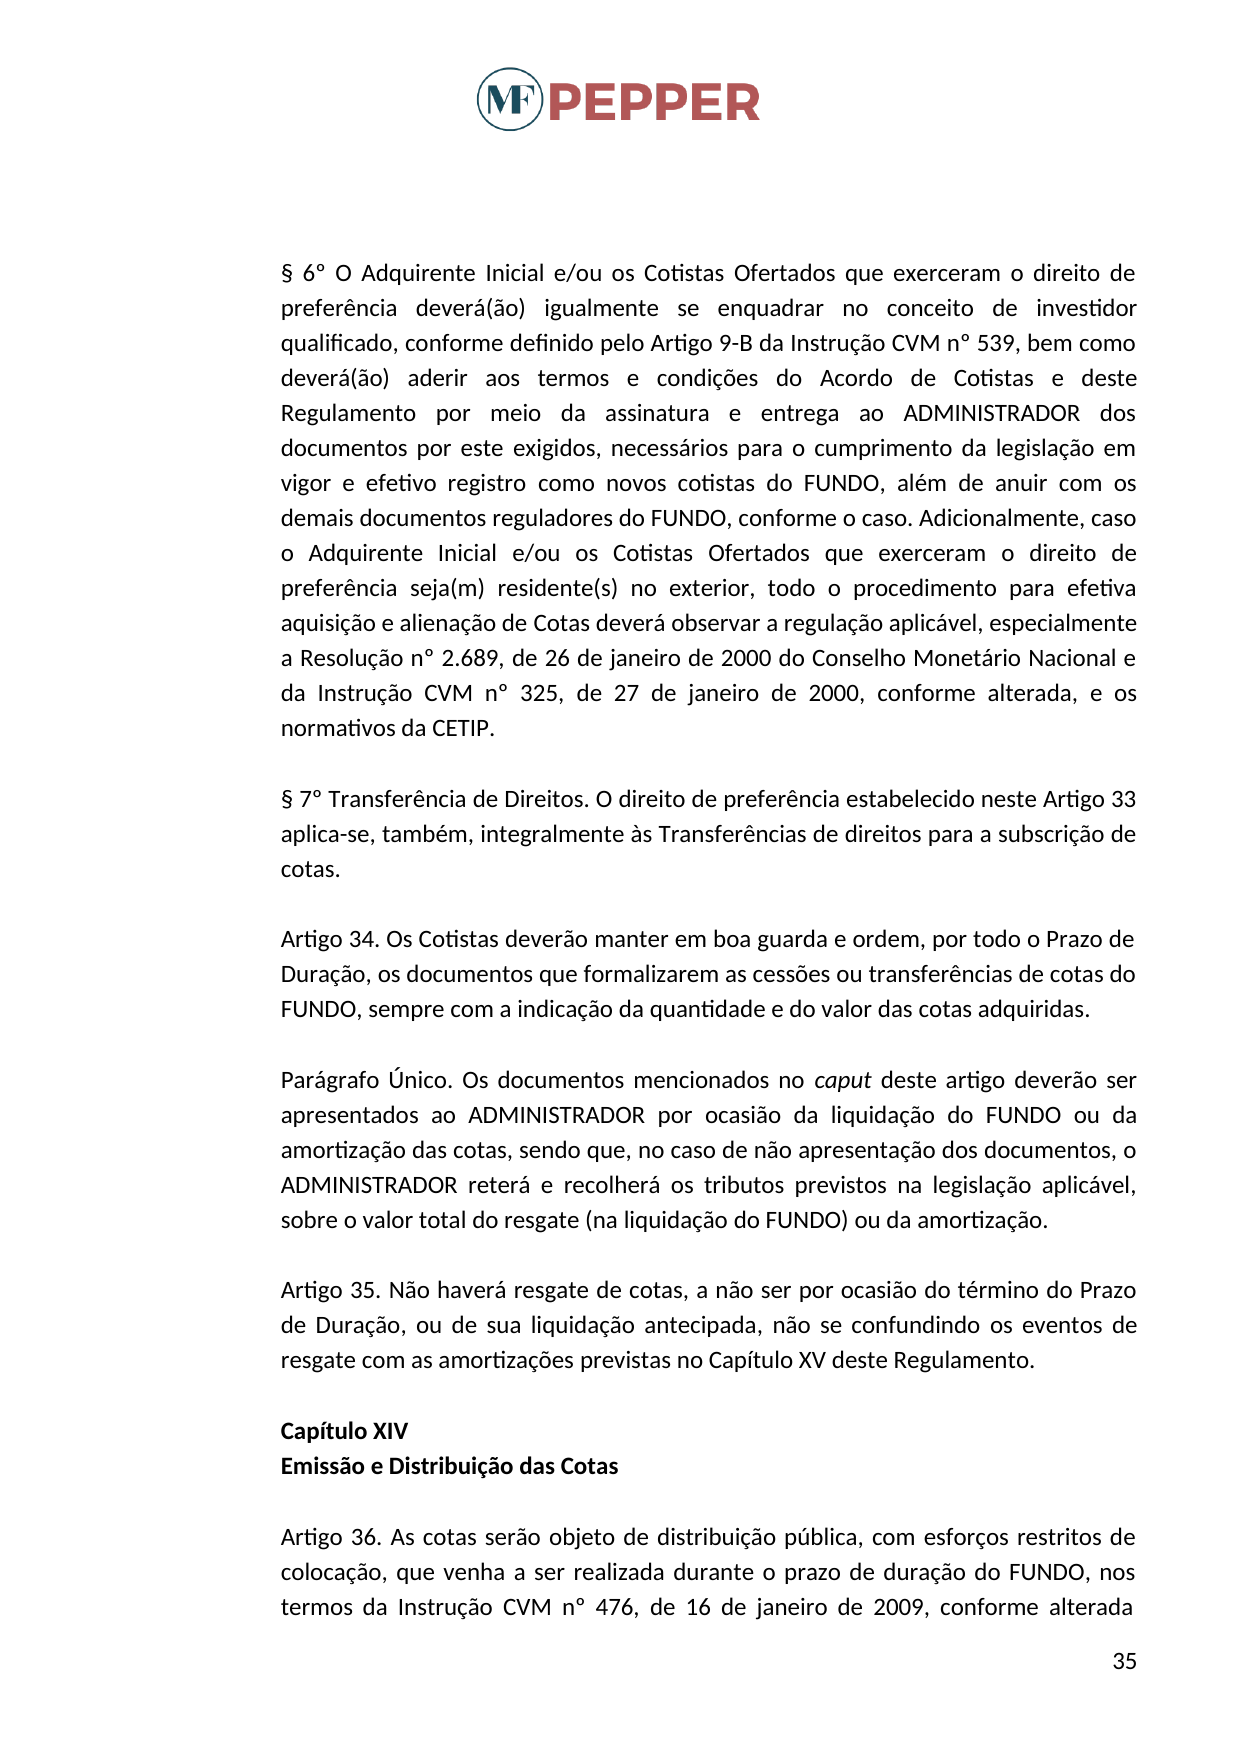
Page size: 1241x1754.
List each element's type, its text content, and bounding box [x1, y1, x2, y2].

subtitle Capítulo XIV [281, 1415, 1155, 1446]
text Parágrafo Único. Os documentos mencionados no caput deste artigo deverão ser apresentados ao ADMINISTRADOR por ocasião da liquidação do FUNDO ou da amortização das cotas, sendo que, no caso de não apresentação dos documentos, o ADMINISTRADOR reterá e recolherá os tributos previstos na legislação aplicável, sobre o valor total do resgate (na liquidação do FUNDO) ou da amortização. [281, 1064, 1137, 1234]
text Artigo 35. Não haverá resgate de cotas, a não ser por ocasião do término do Prazo de Duração, ou de sua liquidação antecipada, não se confundindo os eventos de resgate com as amortizações previstas no Capítulo XV deste Regulamento. [281, 1275, 1137, 1375]
text § 6º O Adquirente Inicial e/ou os Cotistas Ofertados que exerceram o direito de preferência deverá(ão) igualmente se enquadrar no conceito de investidor qualificado, conforme definido pelo Artigo 9-B da Instrução CVM nº 539, bem como deverá(ão) aderir aos termos e condições do Acordo de Cotistas e deste Regulamento por meio da assinatura e entrega ao ADMINISTRADOR dos documentos por este exigidos, necessários para o cumprimento da legislação em vigor e efetivo registro como novos cotistas do FUNDO, além de anuir com os demais documentos reguladores do FUNDO, conforme o caso. Adicionalmente, caso o Adquirente Inicial e/ou os Cotistas Ofertados que exerceram o direito de preferência seja(m) residente(s) no exterior, todo o procedimento para efetiva aquisição e alienação de Cotas deverá observar a regulação aplicável, especialmente a Resolução nº 2.689, de 26 de janeiro de 2000 do Conselho Monetário Nacional e da Instrução CVM nº 325, de 27 de janeiro de 2000, conforme alterada, e os normativos da CETIP. [281, 257, 1137, 743]
text Artigo 36. As cotas serão objeto de distribuição pública, com esforços restritos de colocação, que venha a ser realizada durante o prazo de duração do FUNDO, nos termos da Instrução CVM nº 476, de 16 de janeiro de 2009, conforme alterada [281, 1521, 1137, 1622]
text Artigo 34. Os Cotistas deverão manter em boa guarda e ordem, por todo o Prazo de Duração, os documentos que formalizarem as cessões ou transferências de cotas do FUNDO, sempre com a indicação da quantidade e do valor das cotas adquiridas. [281, 923, 1137, 1024]
picture [470, 62, 770, 136]
text § 7º Transferência de Direitos. O direito de preferência estabelecido neste Artigo 33 aplica-se, também, integralmente às Transferências de direitos para a subscrição de cotas. [281, 783, 1137, 883]
text Emissão e Distribuição das Cotas [281, 1451, 1155, 1481]
